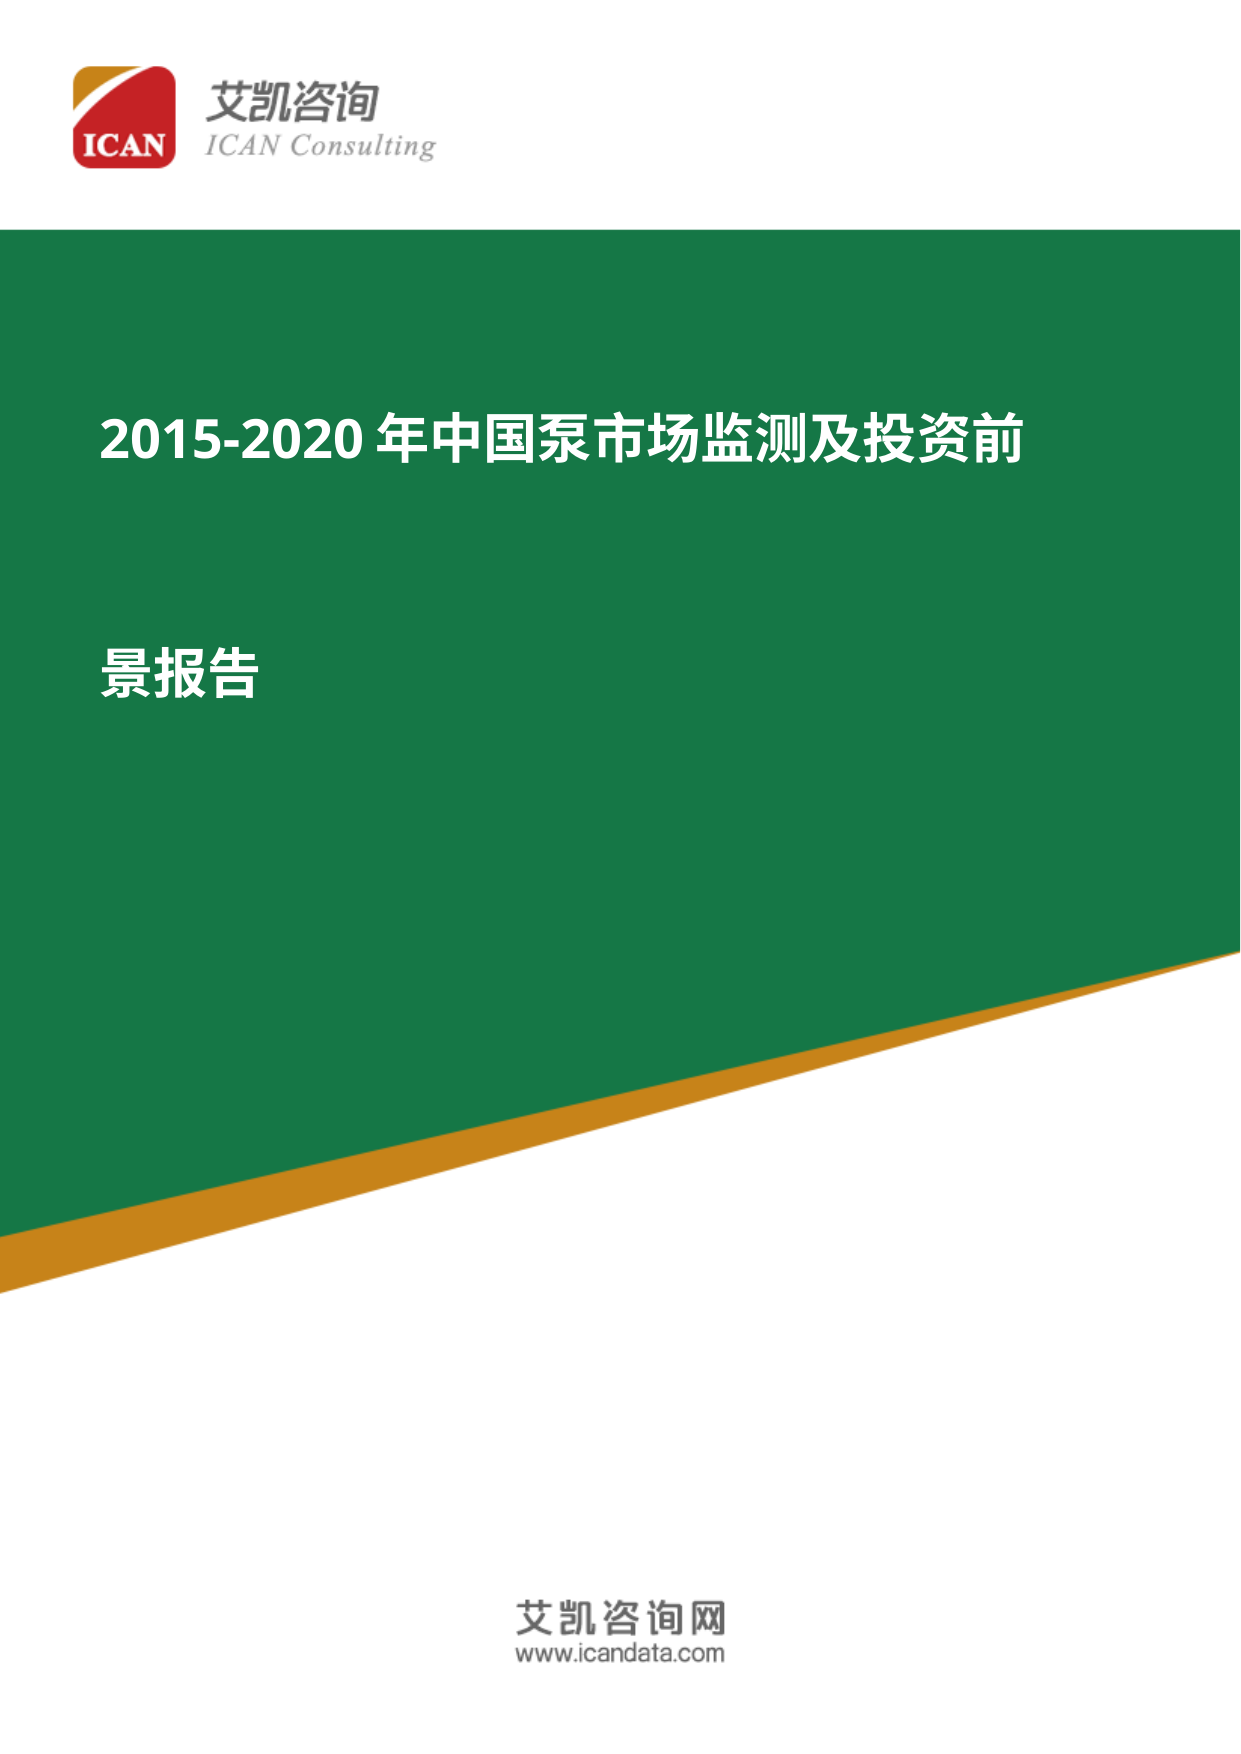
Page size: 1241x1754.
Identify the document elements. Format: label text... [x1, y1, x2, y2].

picture [0, 5, 1241, 1754]
subtitle 2015-2020年中国泵市场监测及投资前景报告 [99, 386, 1053, 718]
